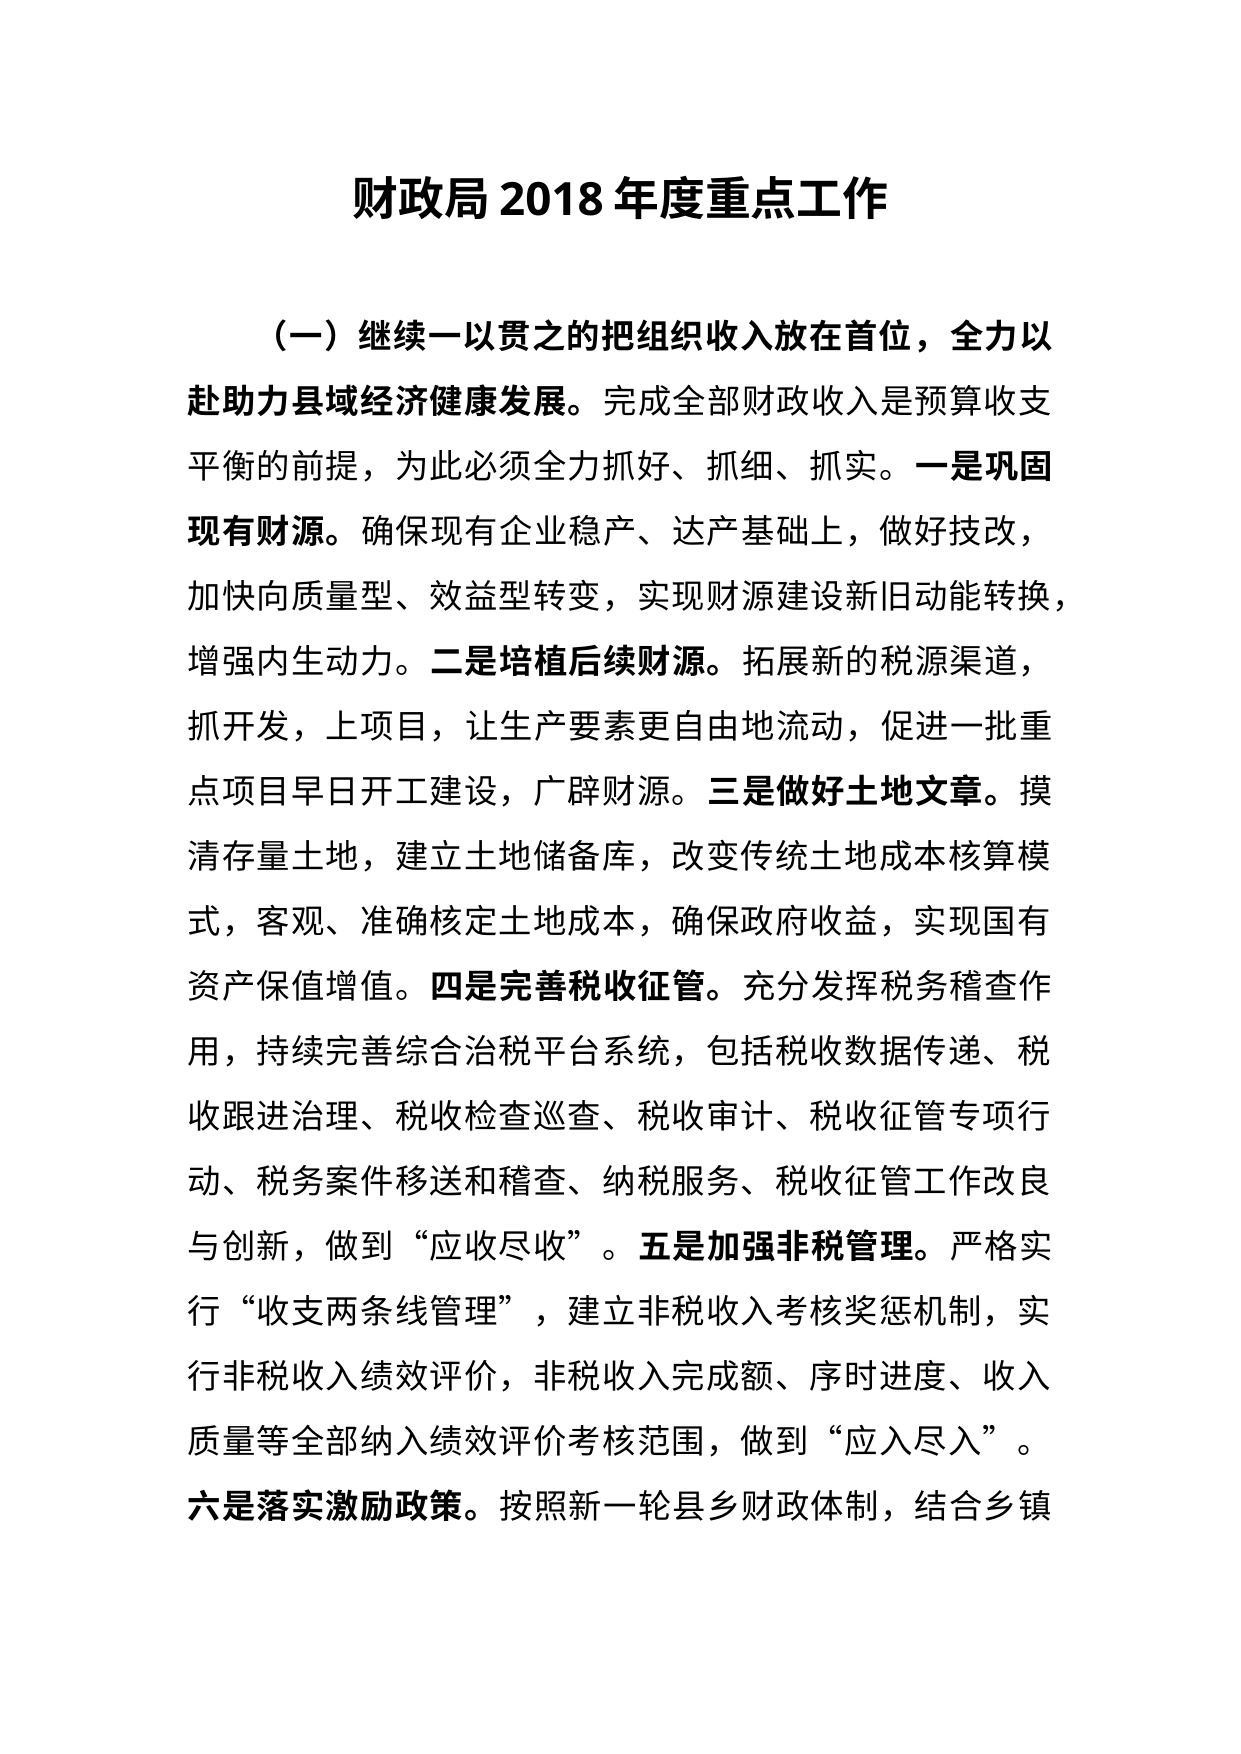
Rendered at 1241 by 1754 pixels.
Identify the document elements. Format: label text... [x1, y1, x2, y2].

text 财政局2018年度重点工作 [187, 162, 1053, 228]
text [187, 302, 1053, 1537]
